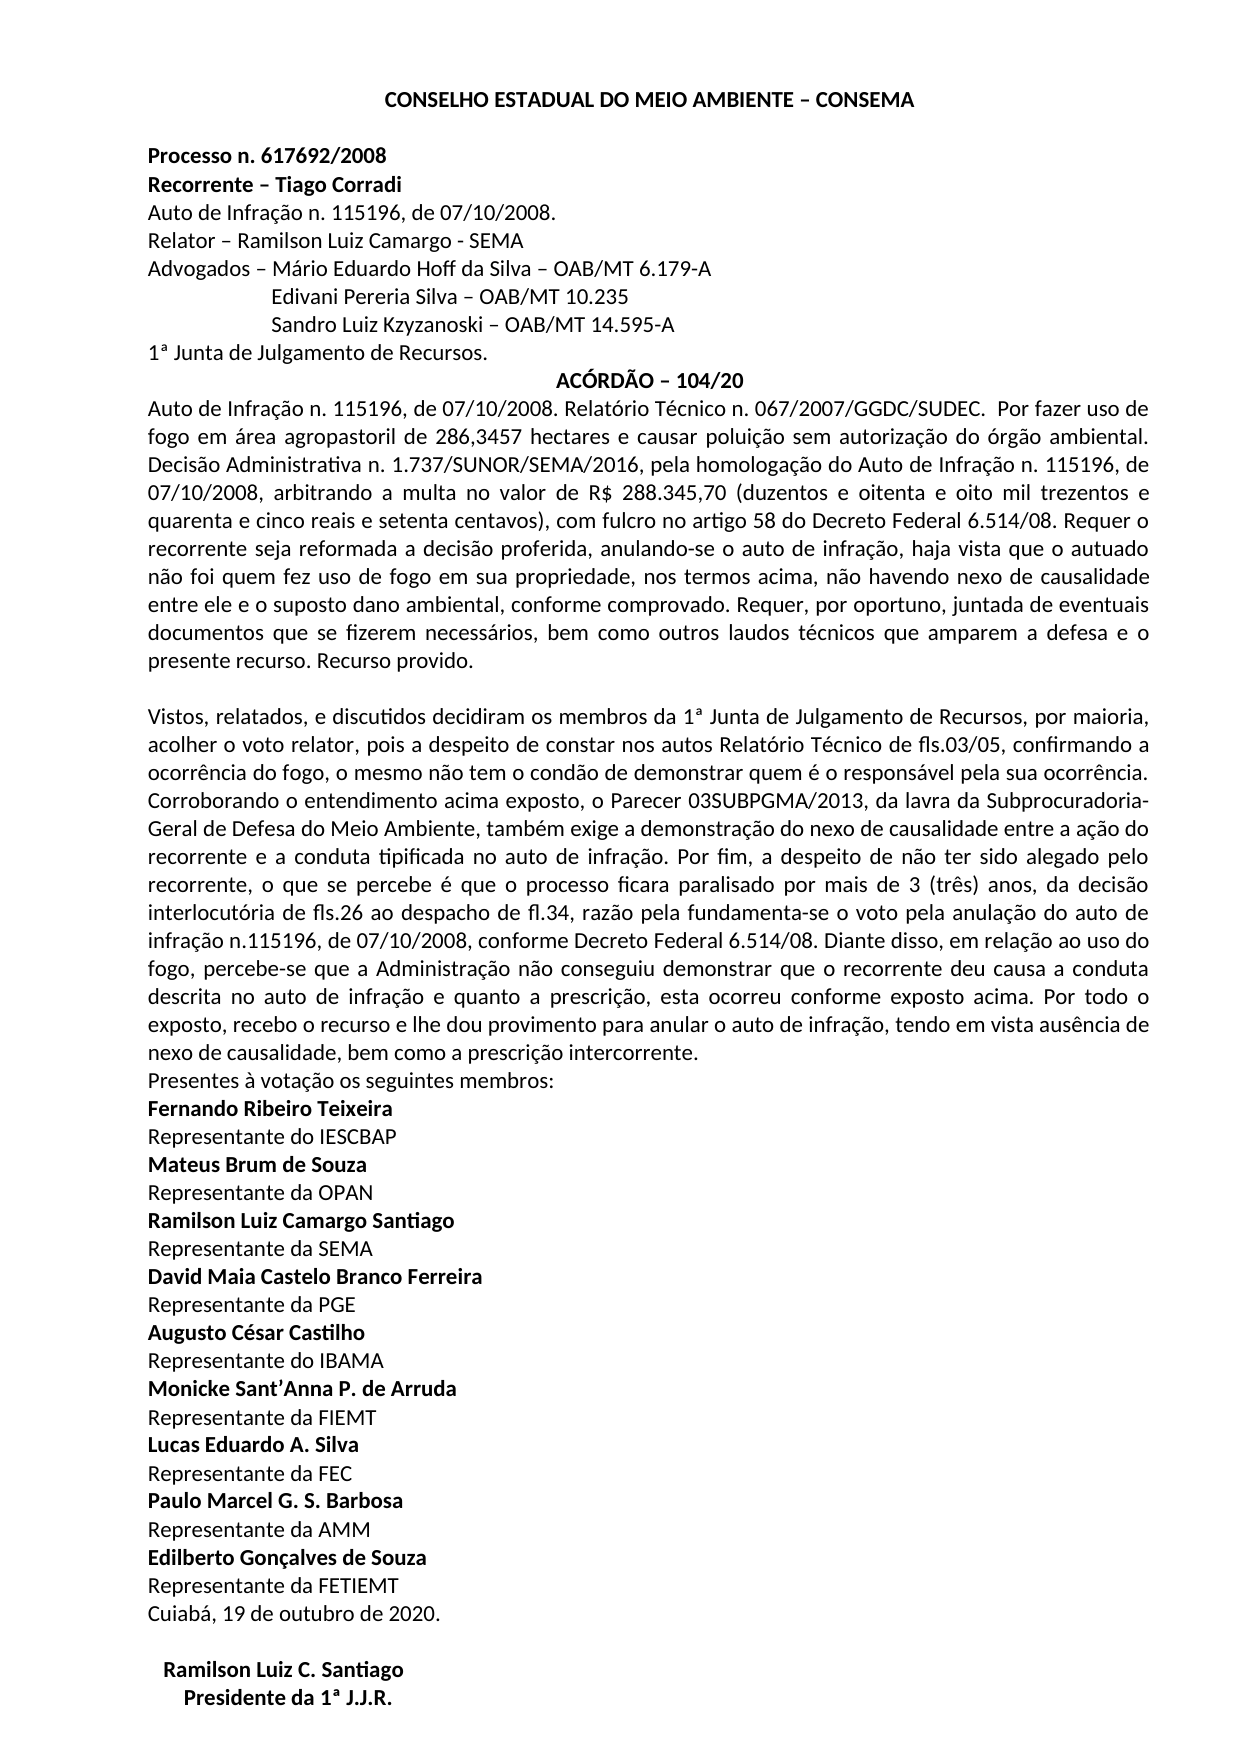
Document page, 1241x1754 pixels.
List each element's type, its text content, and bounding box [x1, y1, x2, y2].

text Edilberto Gonçalves de Souza [148, 1543, 1152, 1571]
text Processo n. 617692/2008 [148, 142, 1152, 170]
text Representante da FEC [148, 1459, 1152, 1487]
text Representante da FIEMT [148, 1403, 1152, 1431]
text Cuiabá, 19 de outubro de 2020. [148, 1599, 1152, 1627]
text Edivani Pereria Silva – OAB/MT 10.235 [148, 282, 1152, 310]
text Representante da SEMA [148, 1234, 1152, 1262]
text Ramilson Luiz Camargo Santiago [148, 1206, 1152, 1234]
text Relator – Ramilson Luiz Camargo - SEMA [148, 226, 1152, 254]
text Vistos, relatados, e discutidos decidiram os membros da 1ª Junta de Julgamento de Recursos, por maioria, acolher o voto relator, pois a despeito de constar nos autos Relatório Técnico de fls.03/05, confirmando a ocorrência do fogo, o mesmo não tem o condão de demonstrar quem é o responsável pela sua ocorrência. Corroborando o entendimento acima exposto, o Parecer 03SUBPGMA/2013, da lavra da Subprocuradoria-Geral de Defesa do Meio Ambiente, também exige a demonstração do nexo de causalidade entre a ação do recorrente e a conduta tipificada no auto de infração. Por fim, a despeito de não ter sido alegado pelo recorrente, o que se percebe é que o processo ficara paralisado por mais de 3 (três) anos, da decisão interlocutória de fls.26 ao despacho de fl.34, razão pela fundamenta-se o voto pela anulação do auto de infração n.115196, de 07/10/2008, conforme Decreto Federal 6.514/08. Diante disso, em relação ao uso do fogo, percebe-se que a Administração não conseguiu demonstrar que o recorrente deu causa a conduta descrita no auto de infração e quanto a prescrição, esta ocorreu conforme exposto acima. Por todo o exposto, recebo o recurso e lhe dou provimento para anular o auto de infração, tendo em vista ausência de nexo de causalidade, bem como a prescrição intercorrente. [148, 702, 1152, 1066]
text Presidente da 1ª J.J.R. [148, 1683, 1152, 1712]
text Lucas Eduardo A. Silva [148, 1431, 1152, 1459]
text ACÓRDÃO – 104/20 [148, 366, 1152, 394]
text Representante da PGE [148, 1291, 1152, 1318]
text Representante da OPAN [148, 1178, 1152, 1206]
text Recorrente – Tiago Corradi [148, 170, 1152, 198]
text Paulo Marcel G. S. Barbosa [148, 1487, 1152, 1515]
text CONSELHO ESTADUAL DO MEIO AMBIENTE – CONSEMA [148, 86, 1152, 114]
text Auto de Infração n. 115196, de 07/10/2008. Relatório Técnico n. 067/2007/GGDC/SUDEC. Por fazer uso de fogo em área agropastoril de 286,3457 hectares e causar poluição sem autorização do órgão ambiental. Decisão Administrativa n. 1.737/SUNOR/SEMA/2016, pela homologação do Auto de Infração n. 115196, de 07/10/2008, arbitrando a multa no valor de R$ 288.345,70 (duzentos e oitenta e oito mil trezentos e quarenta e cinco reais e setenta centavos), com fulcro no artigo 58 do Decreto Federal 6.514/08. Requer o recorrente seja reformada a decisão proferida, anulando-se o auto de infração, haja vista que o autuado não foi quem fez uso de fogo em sua propriedade, nos termos acima, não havendo nexo de causalidade entre ele e o suposto dano ambiental, conforme comprovado. Requer, por oportuno, juntada de eventuais documentos que se fizerem necessários, bem como outros laudos técnicos que amparem a defesa e o presente recurso. Recurso provido. [148, 394, 1152, 674]
text Ramilson Luiz C. Santiago [148, 1656, 1152, 1683]
text Representante do IESCBAP [148, 1122, 1152, 1150]
text Auto de Infração n. 115196, de 07/10/2008. [148, 198, 1152, 226]
text Mateus Brum de Souza [148, 1150, 1152, 1178]
text Representante da AMM [148, 1515, 1152, 1543]
text Augusto César Castilho [148, 1318, 1152, 1347]
text Presentes à votação os seguintes membros: [148, 1066, 1152, 1094]
text Advogados – Mário Eduardo Hoff da Silva – OAB/MT 6.179-A [148, 254, 1152, 282]
text Monicke Sant’Anna P. de Arruda [148, 1374, 1152, 1403]
text David Maia Castelo Branco Ferreira [148, 1262, 1152, 1291]
text 1ª Junta de Julgamento de Recursos. [148, 338, 1152, 366]
text Representante da FETIEMT [148, 1571, 1152, 1599]
text Sandro Luiz Kzyzanoski – OAB/MT 14.595-A [148, 310, 1152, 338]
text Fernando Ribeiro Teixeira [148, 1094, 1152, 1122]
text Representante do IBAMA [148, 1347, 1152, 1374]
